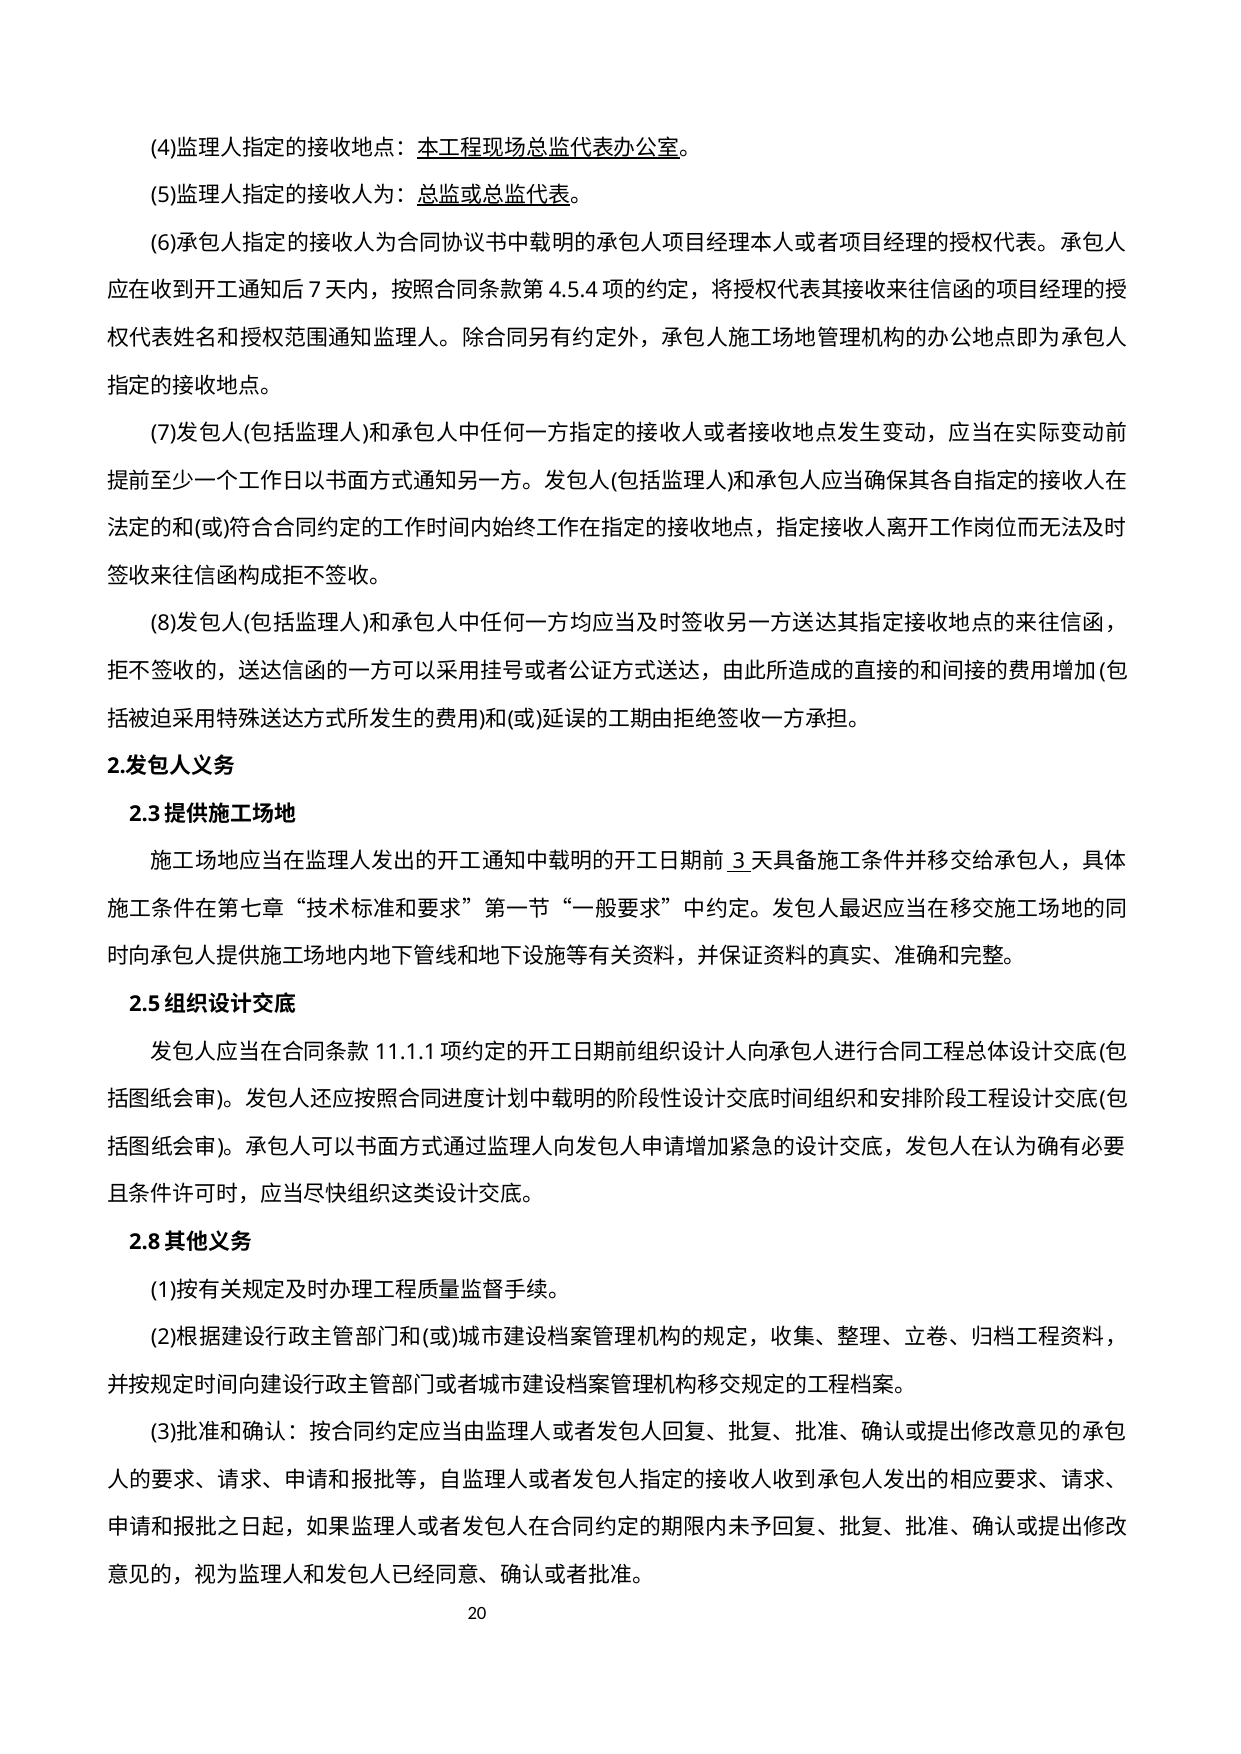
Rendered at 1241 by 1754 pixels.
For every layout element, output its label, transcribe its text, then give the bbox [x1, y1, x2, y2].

text (7)发包人(包括监理人)和承包人中任何一方指定的接收人或者接收地点发生变动，应当在实际变动前提前至少一个工作日以书面方式通知另一方。发包人(包括监理人)和承包人应当确保其各自指定的接收人在法定的和(或)符合合同约定的工作时间内始终工作在指定的接收地点，指定接收人离开工作岗位而无法及时签收来往信函构成拒不签收。 [107, 415, 1128, 589]
text (8)发包人(包括监理人)和承包人中任何一方均应当及时签收另一方送达其指定接收地点的来往信函，拒不签收的，送达信函的一方可以采用挂号或者公证方式送达，由此所造成的直接的和间接的费用增加(包括被迫采用特殊送达方式所发生的费用)和(或)延误的工期由拒绝签收一方承担。 [107, 605, 1128, 732]
text 发包人应当在合同条款11.1.1项约定的开工日期前组织设计人向承包人进行合同工程总体设计交底(包括图纸会审)。发包人还应按照合同进度计划中载明的阶段性设计交底时间组织和安排阶段工程设计交底(包括图纸会审)。承包人可以书面方式通过监理人向发包人申请增加紧急的设计交底，发包人在认为确有必要且条件许可时，应当尽快组织这类设计交底。 [107, 1034, 1128, 1208]
subtitle 2.8其他义务 [107, 1224, 1128, 1256]
text 2.发包人义务 [107, 748, 1128, 780]
text (2)根据建设行政主管部门和(或)城市建设档案管理机构的规定，收集、整理、立卷、归档工程资料，并按规定时间向建设行政主管部门或者城市建设档案管理机构移交规定的工程档案。 [107, 1319, 1128, 1398]
text (3)批准和确认：按合同约定应当由监理人或者发包人回复、批复、批准、确认或提出修改意见的承包人的要求、请求、申请和报批等，自监理人或者发包人指定的接收人收到承包人发出的相应要求、请求、申请和报批之日起，如果监理人或者发包人在合同约定的期限内未予回复、批复、批准、确认或提出修改意见的，视为监理人和发包人已经同意、确认或者批准。 [107, 1414, 1128, 1588]
text (4)监理人指定的接收地点：本工程现场总监代表办公室。 [107, 130, 1128, 161]
text (6)承包人指定的接收人为合同协议书中载明的承包人项目经理本人或者项目经理的授权代表。承包人应在收到开工通知后7天内，按照合同条款第4.5.4项的约定，将授权代表其接收来往信函的项目经理的授权代表姓名和授权范围通知监理人。除合同另有约定外，承包人施工场地管理机构的办公地点即为承包人指定的接收地点。 [107, 225, 1128, 399]
text 2.3提供施工场地 [107, 796, 1128, 828]
text (5)监理人指定的接收人为：总监或总监代表。 [107, 177, 1128, 209]
text (1)按有关规定及时办理工程质量监督手续。 [107, 1272, 1128, 1303]
text 施工场地应当在监理人发出的开工通知中载明的开工日期前 3 天具备施工条件并移交给承包人，具体施工条件在第七章“技术标准和要求”第一节“一般要求”中约定。发包人最迟应当在移交施工场地的同时向承包人提供施工场地内地下管线和地下设施等有关资料，并保证资料的真实、准确和完整。 [107, 843, 1128, 970]
subtitle 2.5组织设计交底 [107, 986, 1128, 1018]
